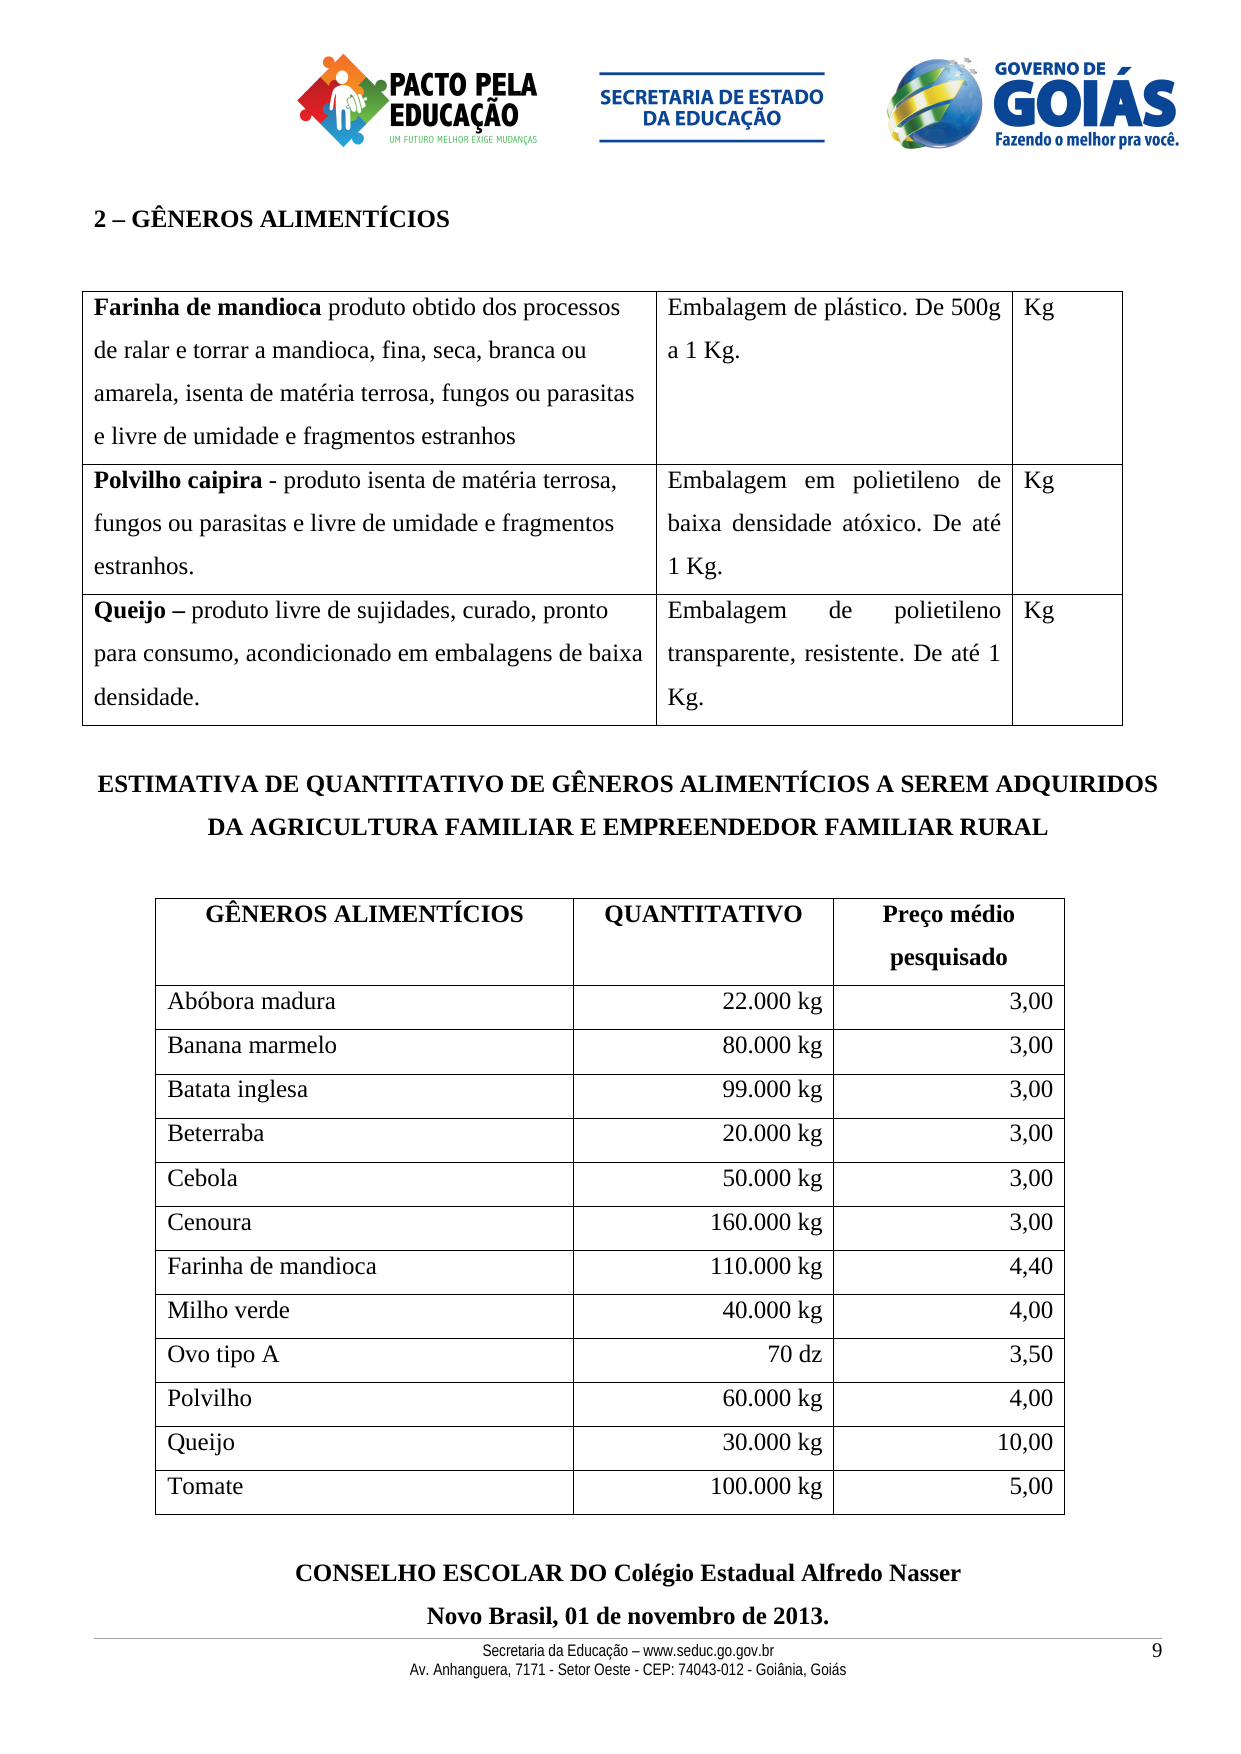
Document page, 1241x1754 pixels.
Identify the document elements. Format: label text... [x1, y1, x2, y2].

text 2 – GÊNEROS ALIMENTÍCIOS [94, 204, 1162, 233]
text Novo Brasil, 01 de novembro de 2013. [94, 1601, 1162, 1630]
table_cell 3,50 [834, 1339, 1064, 1382]
table_cell 3,00 [834, 1207, 1064, 1250]
table_header Preço médio pesquisado [834, 899, 1064, 985]
table_cell Queijo – produto livre de sujidades, curado, pronto para consumo, acondicionado em embalagens de baixa densidade. [83, 595, 656, 724]
table_cell Cenoura [156, 1207, 573, 1250]
table_cell 3,00 [834, 1075, 1064, 1117]
table_cell Tomate [156, 1471, 573, 1514]
table_cell [574, 1207, 833, 1250]
table_cell 4,40 [834, 1251, 1064, 1294]
table_cell 4,00 [834, 1383, 1064, 1426]
table_cell [574, 1383, 833, 1426]
table_header Embalagem de plástico. De 500g a . [657, 292, 1012, 464]
table_cell Embalagem de polietileno transparente, resistente. De até . [657, 595, 1012, 724]
table_cell 5,00 [834, 1471, 1064, 1514]
table_cell Cebola [156, 1163, 573, 1206]
table_cell [574, 1163, 833, 1206]
table_cell Ovo tipo A [156, 1339, 573, 1382]
table_cell Polvilho [156, 1383, 573, 1426]
table_cell [574, 986, 833, 1029]
picture [288, 49, 1186, 158]
table_cell Polvilho caipira - produto isenta de matéria terrosa, fungos ou parasitas e livre de umidade e fragmentos estranhos. [83, 465, 656, 594]
table_cell 10,00 [834, 1427, 1064, 1470]
table_header QUANTITATIVO [574, 899, 833, 985]
table_cell 3,00 [834, 986, 1064, 1029]
table_cell Queijo [156, 1427, 573, 1470]
table_cell [574, 1251, 833, 1294]
table_cell Farinha de mandioca [156, 1251, 573, 1294]
table_cell 3,00 [834, 1030, 1064, 1073]
table_cell [574, 1119, 833, 1162]
table_cell Milho verde [156, 1295, 573, 1338]
text CONSELHO ESCOLAR DO Colégio Estadual Alfredo Nasser [94, 1558, 1162, 1587]
table_header GÊNEROS ALIMENTÍCIOS [156, 899, 573, 985]
table_cell Abóbora madura [156, 986, 573, 1029]
table_header Farinha de mandioca produto obtido dos processos de ralar e torrar a mandioca, fina, seca, branca ou amarela, isenta de matéria terrosa, fungos ou parasitas e livre de umidade e fragmentos estranhos [83, 292, 656, 464]
table_cell 4,00 [834, 1295, 1064, 1338]
table_cell [574, 1471, 833, 1514]
text ESTIMATIVA DE QUANTITATIVO DE GÊNEROS ALIMENTÍCIOS A SEREM ADQUIRIDOS DA AGRICULTURA FAMILIAR E EMPREENDEDOR FAMILIAR RURAL [94, 769, 1162, 841]
table_cell 3,00 [834, 1119, 1064, 1162]
table_cell Kg [1013, 465, 1122, 594]
table_cell [574, 1427, 833, 1470]
table_cell Kg [1013, 595, 1122, 724]
table_cell Banana marmelo [156, 1030, 573, 1073]
table_cell Beterraba [156, 1119, 573, 1162]
table_cell 3,00 [834, 1163, 1064, 1206]
table_cell 70 dz [574, 1339, 833, 1382]
table_cell [574, 1295, 833, 1338]
table_header Kg [1013, 292, 1122, 464]
table_cell [574, 1030, 833, 1073]
table_cell Batata inglesa [156, 1075, 573, 1117]
table_cell Embalagem em polietileno de baixa densidade atóxico. De até . [657, 465, 1012, 594]
table_cell [574, 1075, 833, 1117]
